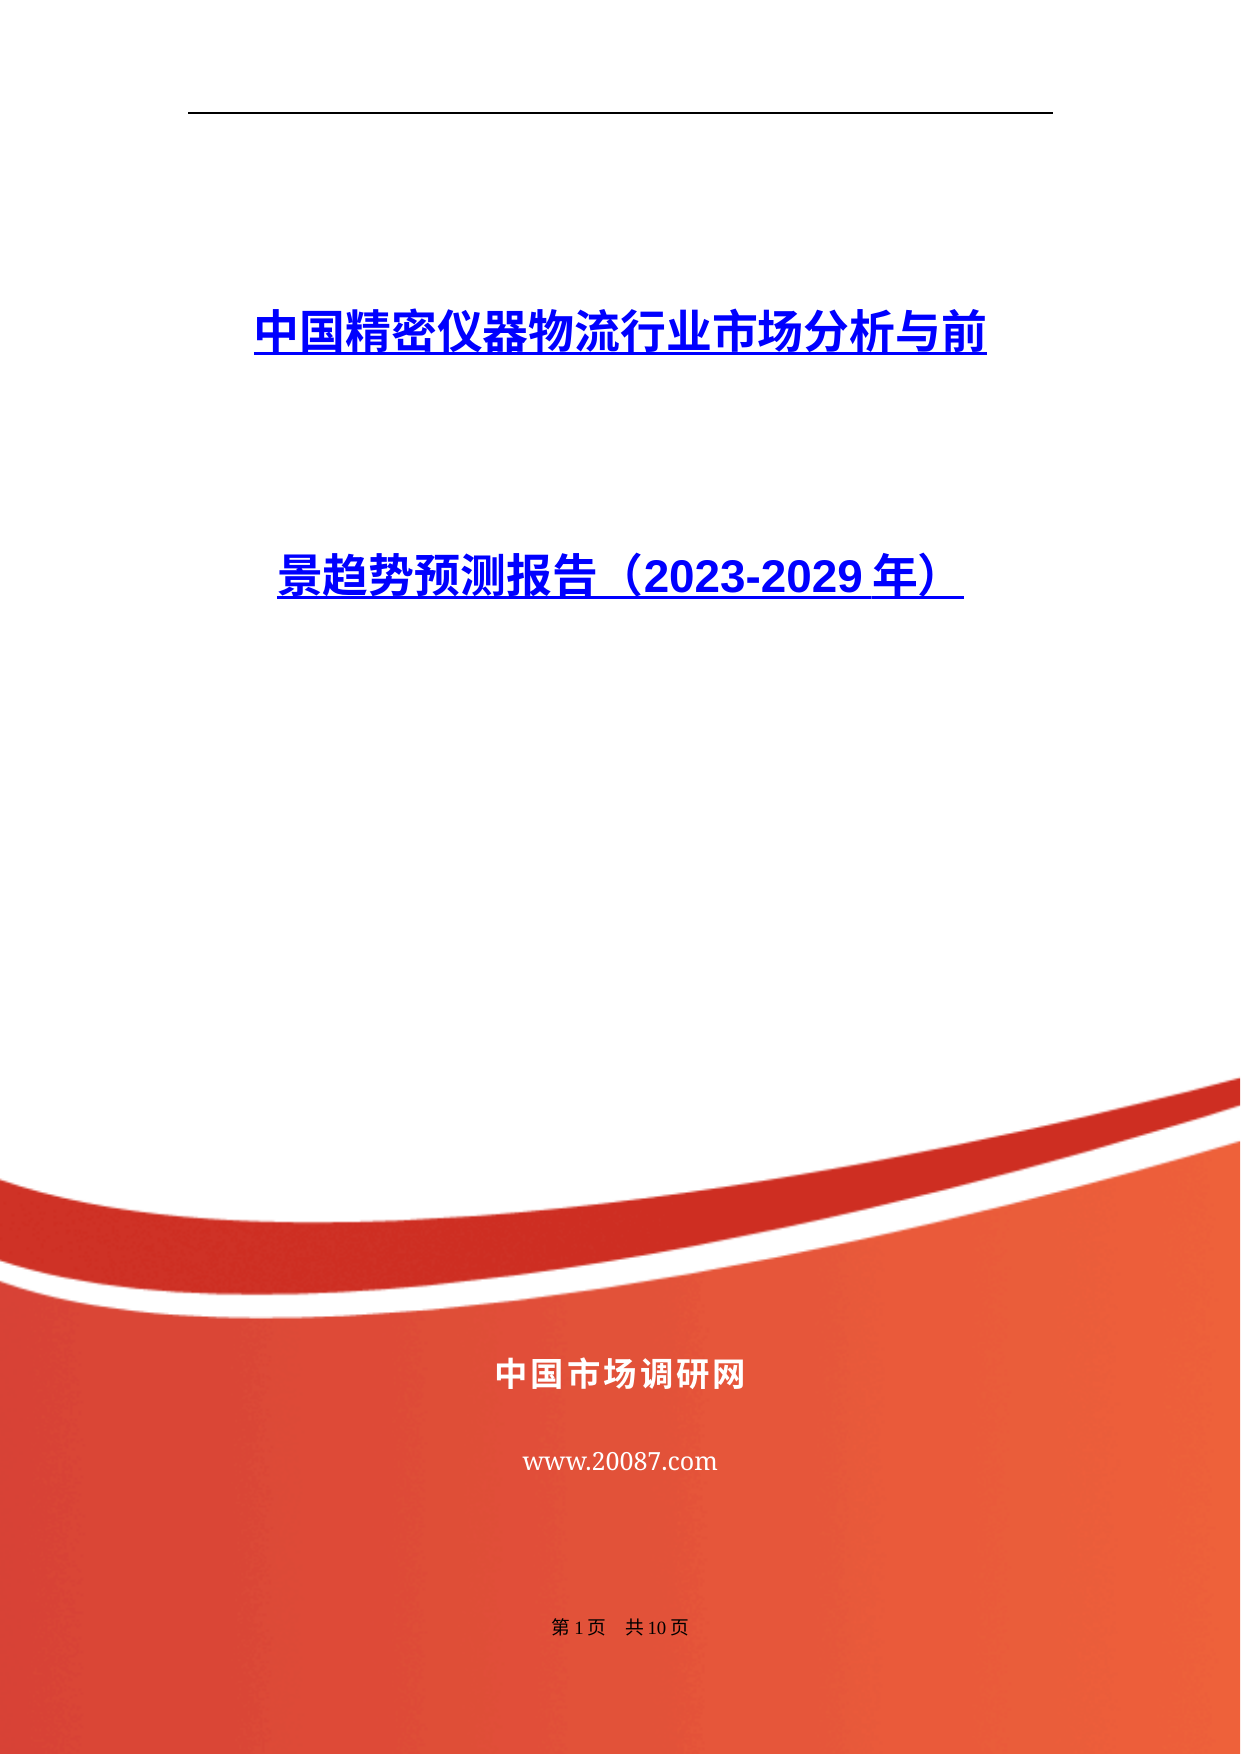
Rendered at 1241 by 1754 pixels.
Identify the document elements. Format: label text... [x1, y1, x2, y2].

subtitle 中国市场调研网 [187, 1339, 1053, 1404]
picture [0, 1006, 1241, 1754]
text www.20087.com [187, 1428, 1053, 1493]
table_header 中国精密仪器物流行业市场分析与前景趋势预测报告（2023-2029年） [188, 207, 1053, 773]
